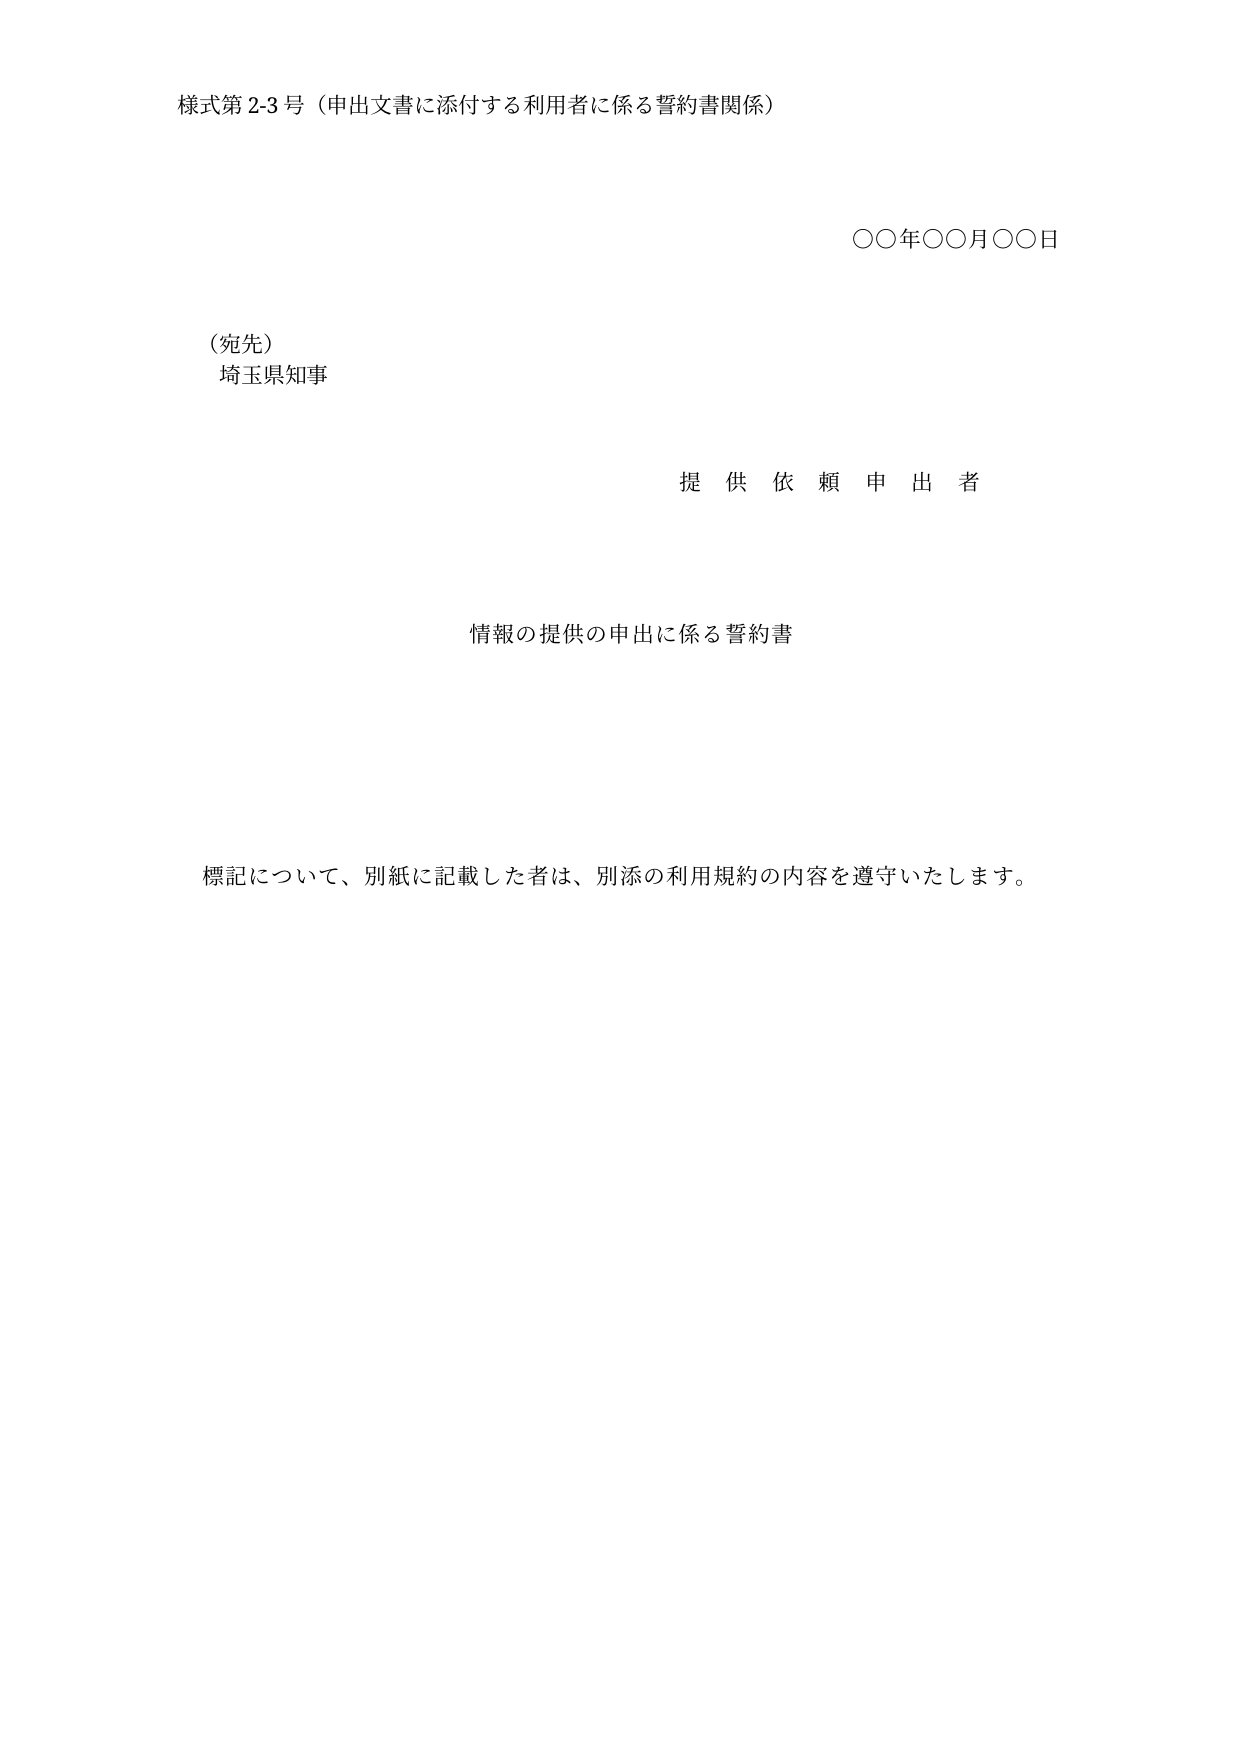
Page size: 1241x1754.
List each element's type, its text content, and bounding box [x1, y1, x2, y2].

text 〇〇年〇〇月〇〇日 [179, 207, 1061, 268]
text 提 供 依 頼 申 出 者 [179, 451, 981, 512]
text 情報の提供の申出に係る誓約書 [179, 603, 1061, 664]
text 標記について、別紙に記載した者は、別添の利用規約の内容を遵守いたします。 [179, 844, 1061, 905]
